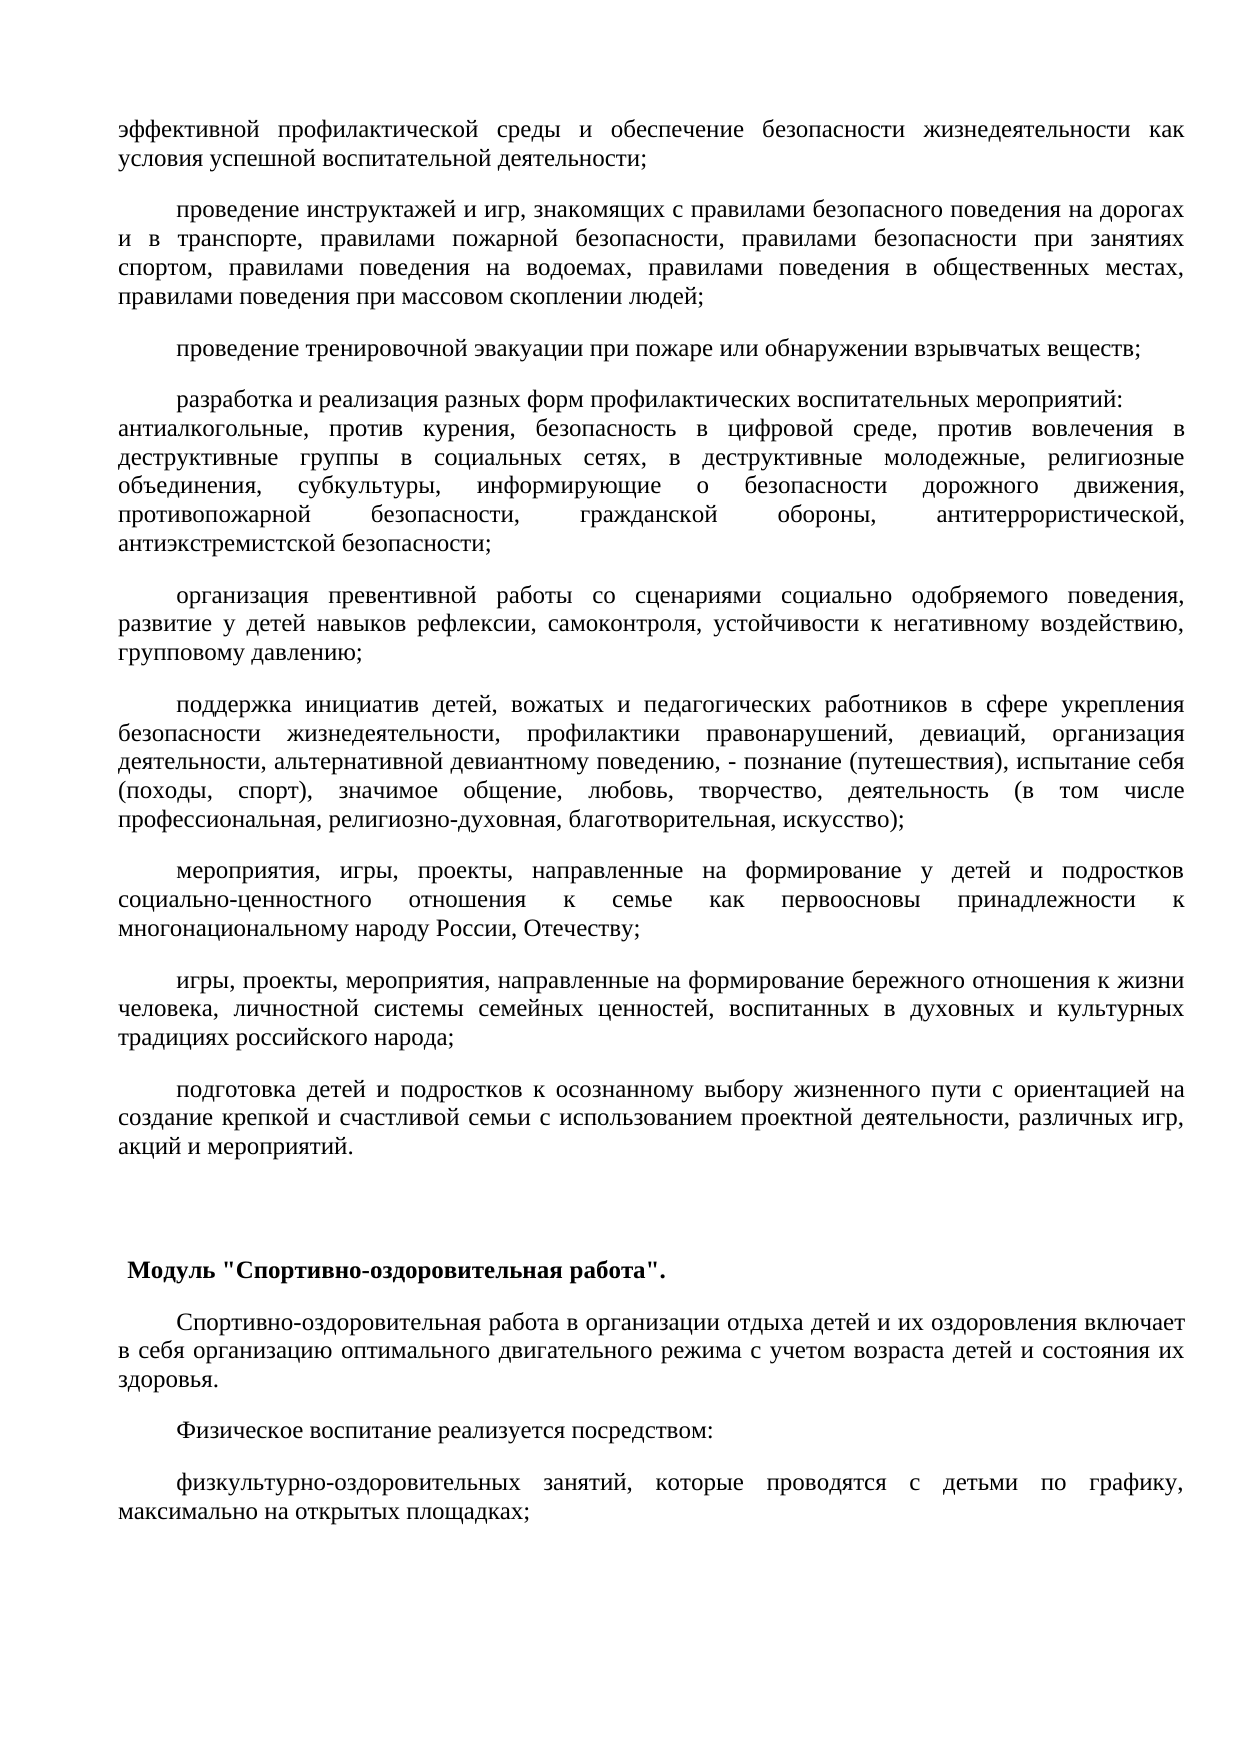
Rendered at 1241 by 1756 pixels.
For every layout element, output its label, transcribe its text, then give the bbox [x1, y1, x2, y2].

text проведение тренировочной эвакуации при пожаре или обнаружении взрывчатых веществ; разработка и реализация разных форм профилактических воспитательных мероприятий: [176, 310, 1215, 412]
text Спортивно-оздоровительная работа в организации отдыха детей и их оздоровления включает в себя организацию оптимального двигательного режима с учетом возраста детей и состояния их здоровья. [118, 1307, 1186, 1393]
text мероприятия, игры, проекты, направленные на формирование у детей и подростков социально-ценностного отношения к семье как первоосновы принадлежности к многонациональному народу России, Отечеству; [118, 855, 1185, 942]
text антиалкогольные, против курения, безопасность в цифровой среде, против вовлечения в деструктивные группы в социальных сетях, в деструктивные молодежные, религиозные объединения, субкультуры, информирующие о безопасности дорожного движения, противопожарной безопасности, гражданской обороны, антитеррористической, антиэкстремистской безопасности; [118, 413, 1186, 557]
text подготовка детей и подростков к осознанному выбору жизненного пути с ориентацией на создание крепкой и счастливой семьи с использованием проектной деятельности, различных игр, акций и мероприятий. [118, 1074, 1186, 1160]
text физкультурно-оздоровительных занятий, которые проводятся с детьми по графику, максимально на открытых площадках; [118, 1467, 1185, 1525]
text игры, проекты, мероприятия, направленные на формирование бережного отношения к жизни человека, личностной системы семейных ценностей, воспитанных в духовных и культурных традициях российского народа; [118, 965, 1185, 1051]
text организация превентивной работы со сценариями социально одобряемого поведения, развитие у детей навыков рефлексии, самоконтроля, устойчивости к негативному воздействию, групповому давлению; [118, 580, 1185, 666]
subtitle Модуль "Спортивно-оздоровительная работа". [118, 1255, 1215, 1284]
text проведение инструктажей и игр, знакомящих с правилами безопасного поведения на дорогах и в транспорте, правилами пожарной безопасности, правилами безопасности при занятиях спортом, правилами поведения на водоемах, правилами поведения в общественных местах, правилами поведения при массовом скоплении людей; [118, 194, 1185, 309]
text поддержка инициатив детей, вожатых и педагогических работников в сфере укрепления безопасности жизнедеятельности, профилактики правонарушений, девиаций, организация деятельности, альтернативной девиантному поведению, - познание (путешествия), испытание себя (походы, спорт), значимое общение, любовь, творчество, деятельность (в том числе профессиональная, религиозно-духовная, благотворительная, искусство); [118, 689, 1185, 833]
text Физическое воспитание реализуется посредством: [176, 1416, 1215, 1444]
text эффективной профилактической среды и обеспечение безопасности жизнедеятельности как условия успешной воспитательной деятельности; [118, 114, 1185, 172]
